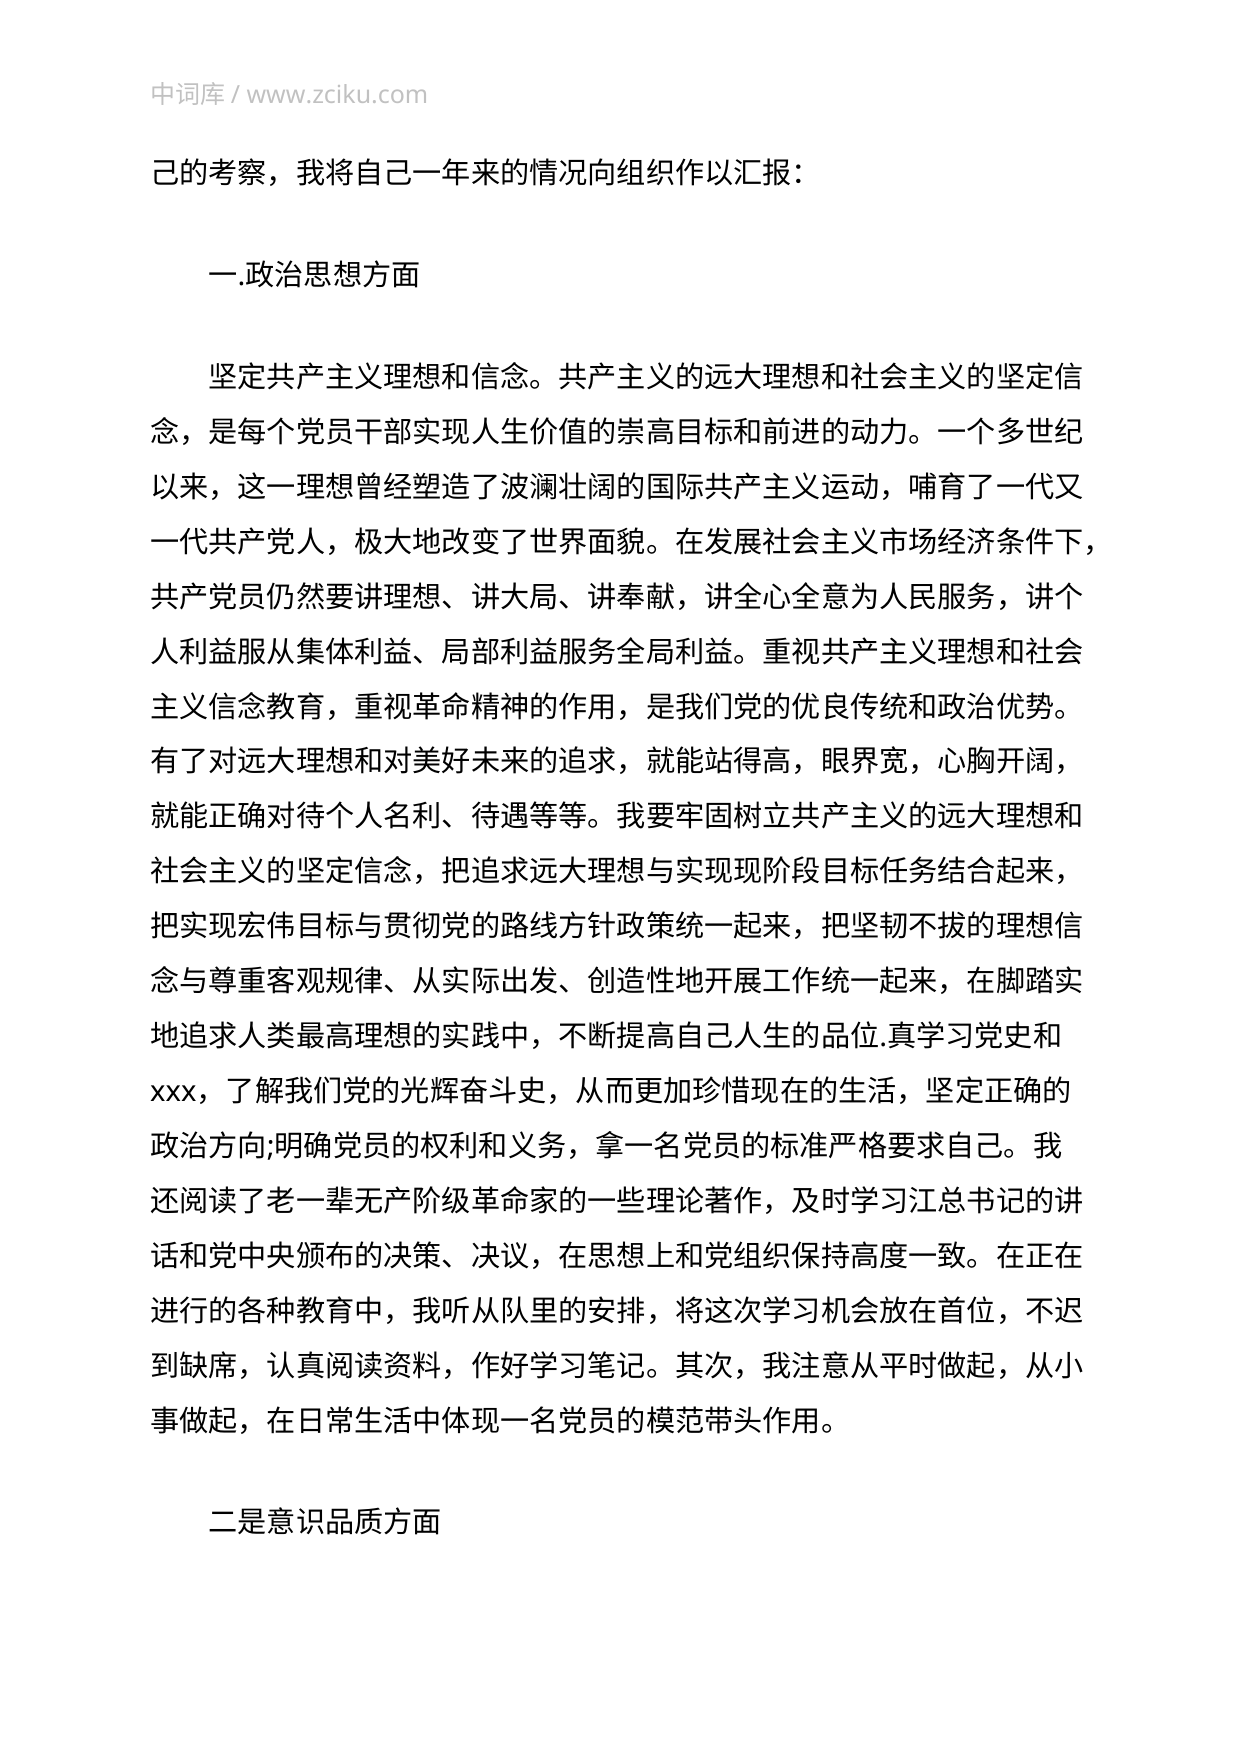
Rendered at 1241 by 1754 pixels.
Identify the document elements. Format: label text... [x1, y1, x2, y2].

text 二是意识品质方面 [150, 1499, 1090, 1541]
text 一.政治思想方面 [150, 252, 1090, 294]
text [150, 150, 1090, 192]
text 坚定共产主义理想和信念。共产主义的远大理想和社会主义的坚定信念，是每个党员干部实现人生价值的崇高目标和前进的动力。一个多世纪以来，这一理想曾经塑造了波澜壮阔的国际共产主义运动，哺育了一代又一代共产党人，极大地改变了世界面貌。在发展社会主义市场经济条件下，共产党员仍然要讲理想、讲大局、讲奉献，讲全心全意为人民服务，讲个人利益服从集体利益、局部利益服务全局利益。重视共产主义理想和社会主义信念教育，重视革命精神的作用，是我们党的优良传统和政治优势。有了对远大理想和对美好未来的追求，就能站得高，眼界宽，心胸开阔，就能正确对待个人名利、待遇等等。我要牢固树立共产主义的远大理想和社会主义的坚定信念，把追求远大理想与实现现阶段目标任务结合起来，把实现宏伟目标与贯彻党的路线方针政策统一起来，把坚韧不拔的理想信念与尊重客观规律、从实际出发、创造性地开展工作统一起来，在脚踏实地追求人类最高理想的实践中，不断提高自己人生的品位.真学习党史和xxx，了解我们党的光辉奋斗史，从而更加珍惜现在的生活，坚定正确的政治方向;明确党员的权利和义务，拿一名党员的标准严格要求自己。我还阅读了老一辈无产阶级革命家的一些理论著作，及时学习江总书记的讲话和党中央颁布的决策、决议，在思想上和党组织保持高度一致。在正在进行的各种教育中，我听从队里的安排，将这次学习机会放在首位，不迟到缺席，认真阅读资料，作好学习笔记。其次，我注意从平时做起，从小事做起，在日常生活中体现一名党员的模范带头作用。 [150, 354, 1090, 1439]
